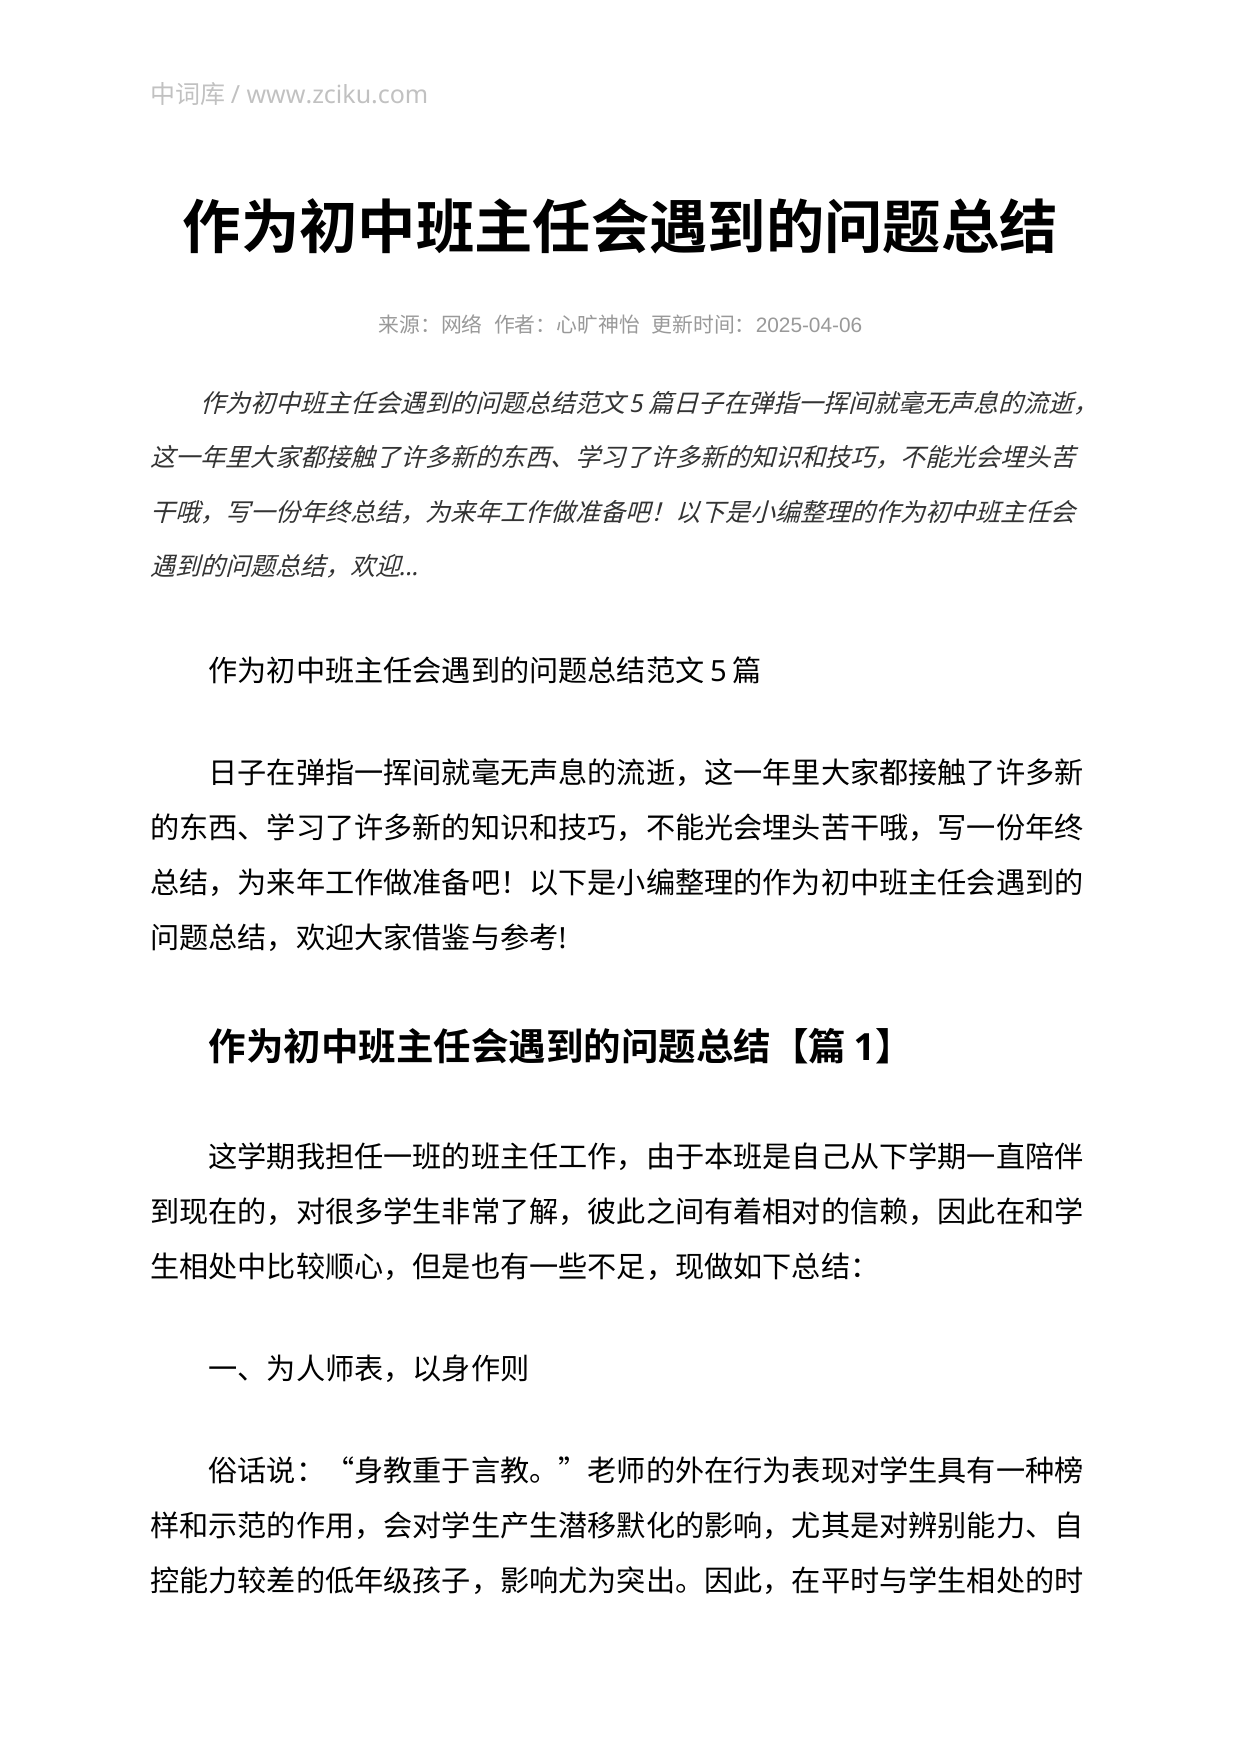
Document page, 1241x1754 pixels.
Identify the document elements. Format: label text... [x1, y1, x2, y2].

text 日子在弹指一挥间就毫无声息的流逝，这一年里大家都接触了许多新的东西、学习了许多新的知识和技巧，不能光会埋头苦干哦，写一份年终总结，为来年工作做准备吧！以下是小编整理的作为初中班主任会遇到的问题总结，欢迎大家借鉴与参考! [150, 750, 1090, 957]
text 来源：网络 作者：心旷神怡 更新时间：2025-04-06 [150, 313, 1090, 337]
text 这学期我担任一班的班主任工作，由于本班是自己从下学期一直陪伴到现在的，对很多学生非常了解，彼此之间有着相对的信赖，因此在和学生相处中比较顺心，但是也有一些不足，现做如下总结： [150, 1134, 1090, 1286]
text 作为初中班主任会遇到的问题总结【篇1】 [150, 1016, 1090, 1071]
text 作为初中班主任会遇到的问题总结范文5篇日子在弹指一挥间就毫无声息的流逝，这一年里大家都接触了许多新的东西、学习了许多新的知识和技巧，不能光会埋头苦干哦，写一份年终总结，为来年工作做准备吧！以下是小编整理的作为初中班主任会遇到的问题总结，欢迎... [150, 383, 1090, 583]
text 一、为人师表，以身作则 [150, 1346, 1090, 1388]
subtitle 作为初中班主任会遇到的问题总结 [150, 181, 1090, 266]
text 作为初中班主任会遇到的问题总结范文5篇 [150, 648, 1090, 690]
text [150, 1447, 1090, 1599]
